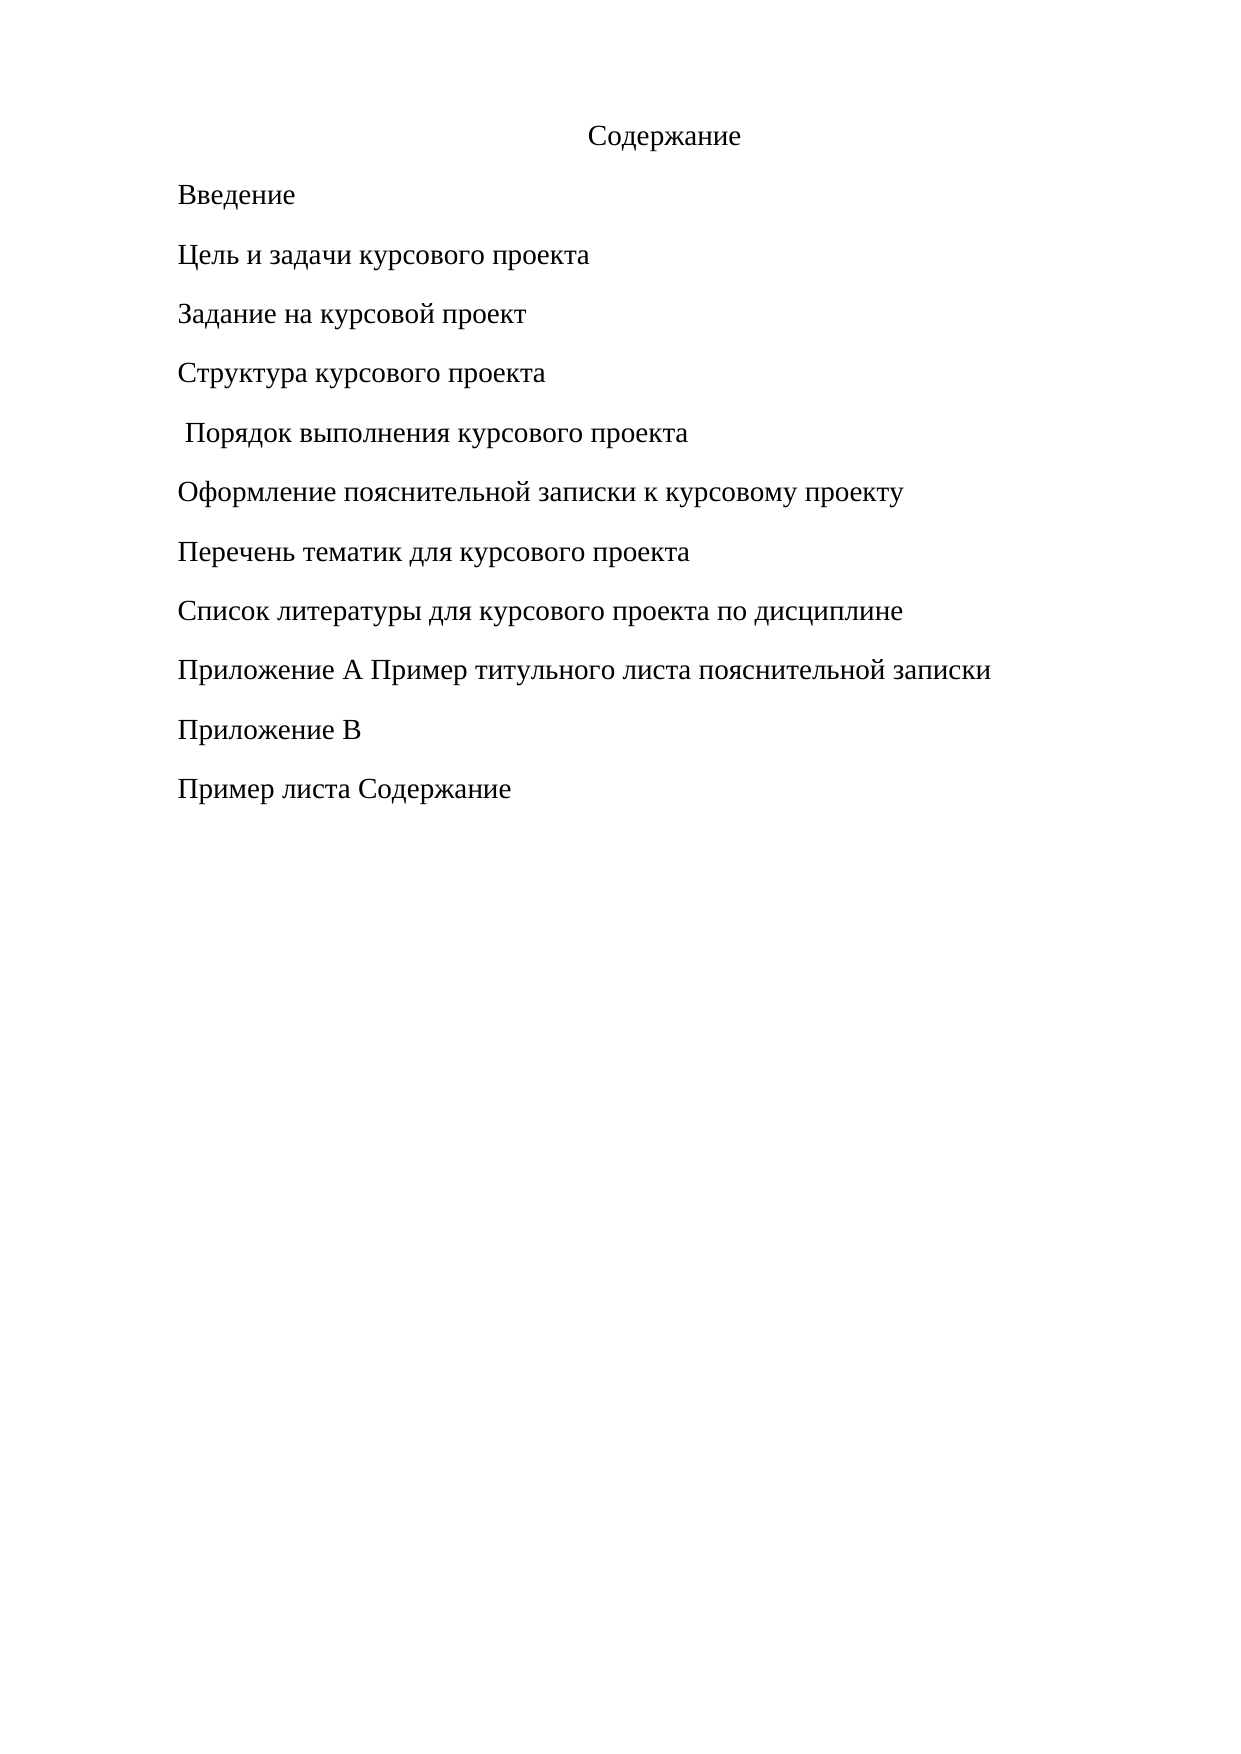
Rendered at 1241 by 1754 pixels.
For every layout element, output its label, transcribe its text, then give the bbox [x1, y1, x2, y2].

text Структура курсового проекта [177, 356, 1152, 389]
text Содержание [177, 118, 1152, 152]
text Перечень тематик для курсового проекта [177, 534, 1152, 567]
text Пример листа Содержание [177, 771, 1152, 805]
text Введение [177, 177, 1152, 211]
text Цель и задачи курсового проекта [177, 237, 1152, 270]
text Задание на курсовой проект [177, 296, 1152, 330]
text Порядок выполнения курсового проекта [177, 415, 1152, 448]
text Список литературы для курсового проекта по дисциплине [177, 593, 1152, 627]
text Приложение В [177, 712, 1152, 745]
text Оформление пояснительной записки к курсовому проекту [177, 474, 1152, 508]
text Приложение А Пример титульного листа пояснительной записки [177, 652, 1152, 686]
